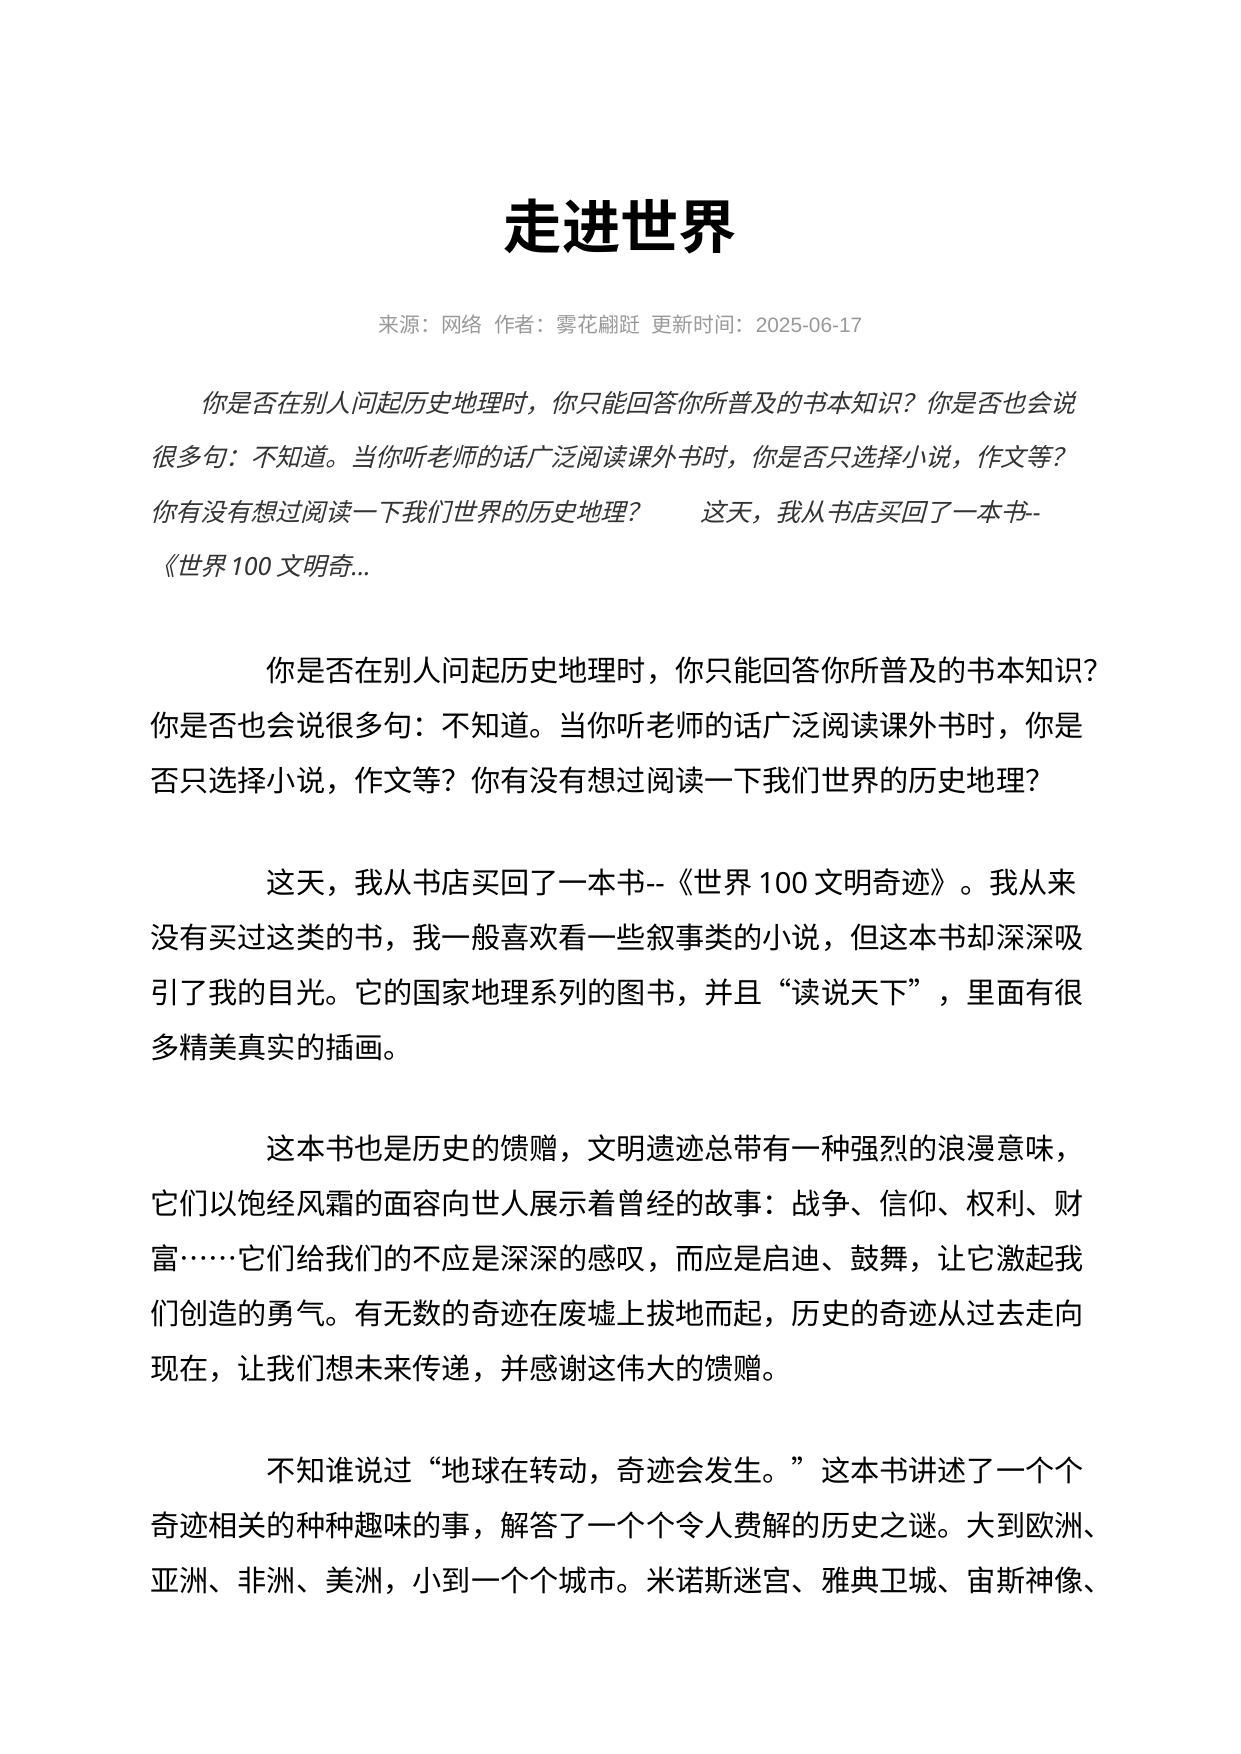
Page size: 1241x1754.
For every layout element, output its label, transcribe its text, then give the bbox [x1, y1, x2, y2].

subtitle 走进世界 [150, 181, 1090, 266]
text 来源：网络 作者：雾花翩跹 更新时间：2025-06-17 [150, 313, 1090, 337]
text 你是否在别人问起历史地理时，你只能回答你所普及的书本知识？你是否也会说很多句：不知道。当你听老师的话广泛阅读课外书时，你是否只选择小说，作文等？你有没有想过阅读一下我们世界的历史地理？ 这天，我从书店买回了一本书--《世界100文明奇... [150, 383, 1090, 583]
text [150, 1447, 1090, 1599]
text 你是否在别人问起历史地理时，你只能回答你所普及的书本知识？你是否也会说很多句：不知道。当你听老师的话广泛阅读课外书时，你是否只选择小说，作文等？你有没有想过阅读一下我们世界的历史地理？ [150, 648, 1090, 800]
text 这天，我从书店买回了一本书--《世界100文明奇迹》。我从来没有买过这类的书，我一般喜欢看一些叙事类的小说，但这本书却深深吸引了我的目光。它的国家地理系列的图书，并且“读说天下”，里面有很多精美真实的插画。 [150, 859, 1090, 1066]
text 这本书也是历史的馈赠，文明遗迹总带有一种强烈的浪漫意味，它们以饱经风霜的面容向世人展示着曾经的故事：战争、信仰、权利、财富……它们给我们的不应是深深的感叹，而应是启迪、鼓舞，让它激起我们创造的勇气。有无数的奇迹在废墟上拔地而起，历史的奇迹从过去走向现在，让我们想未来传递，并感谢这伟大的馈赠。 [150, 1126, 1090, 1388]
